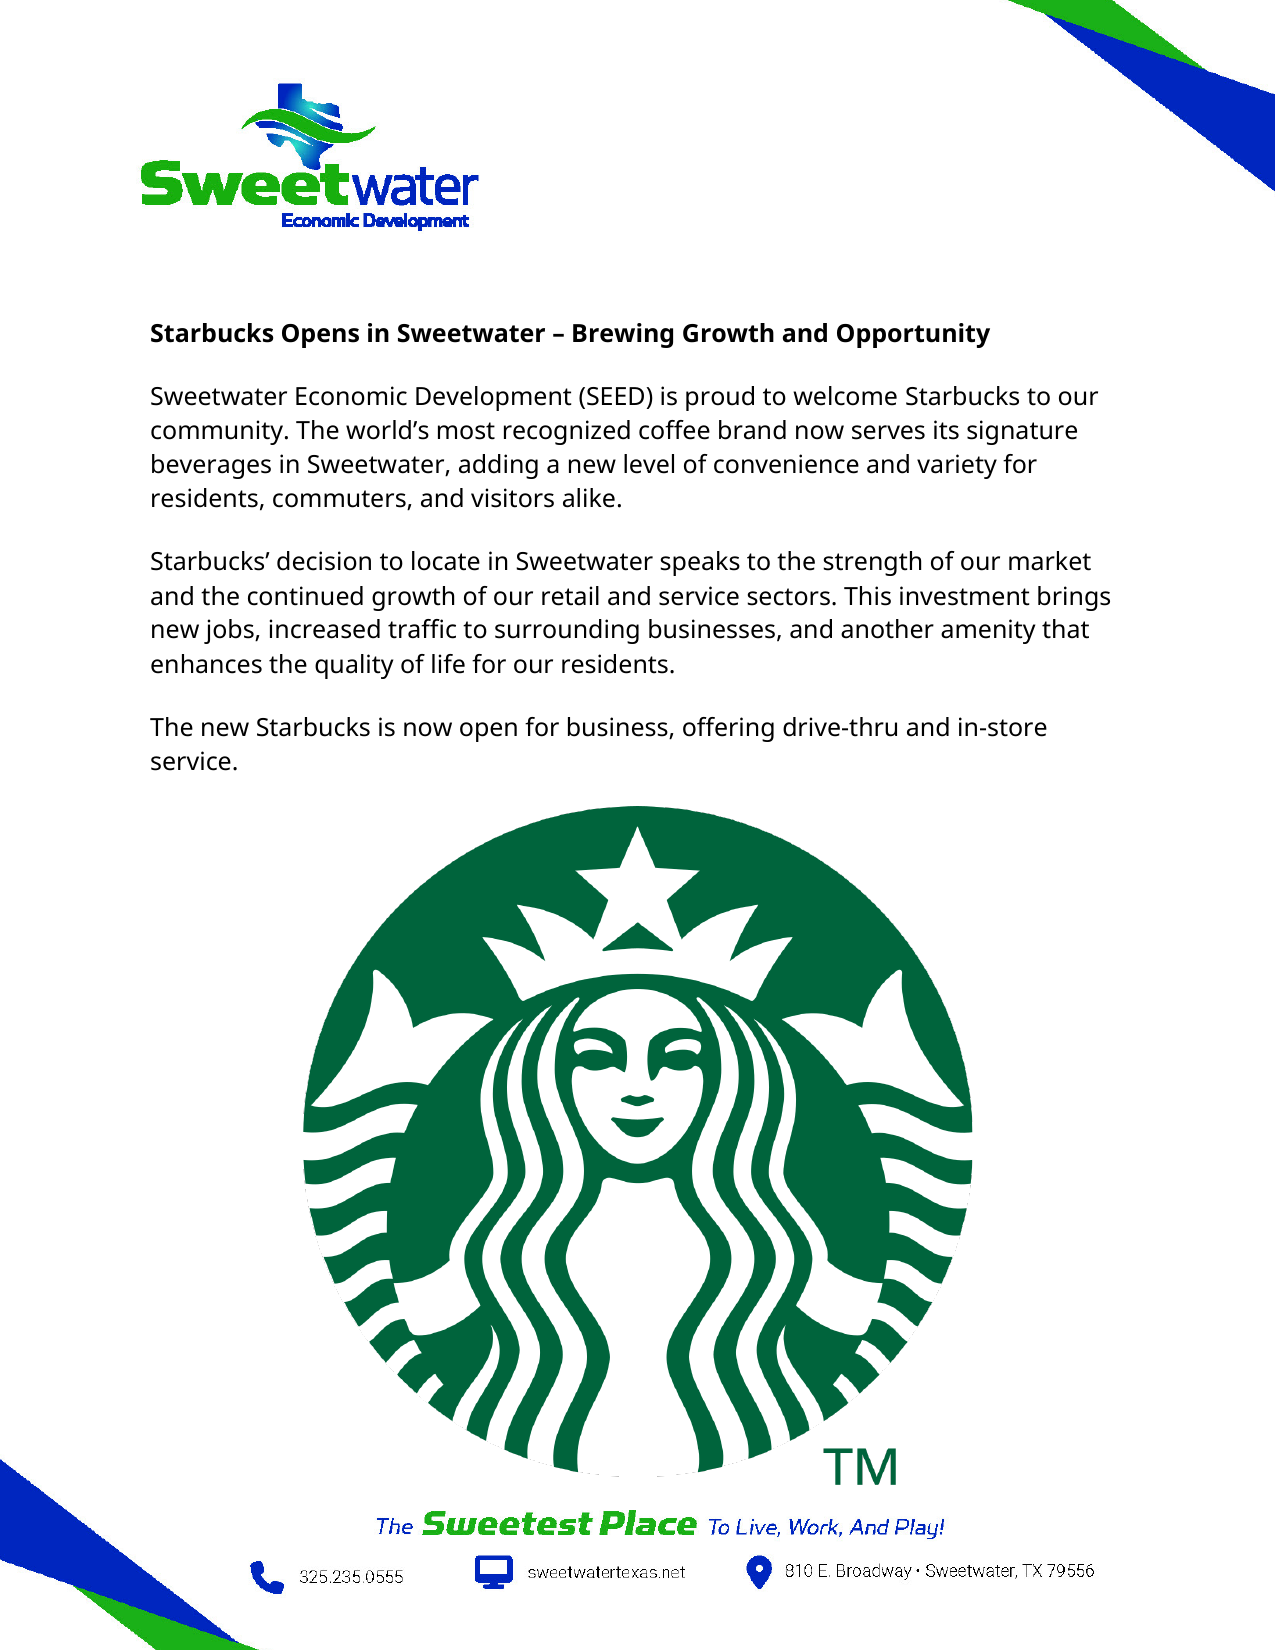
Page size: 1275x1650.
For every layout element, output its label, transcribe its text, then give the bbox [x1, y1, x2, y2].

text Starbucks Opens in Sweetwater – Brewing Growth and Opportunity [150, 315, 1125, 349]
text Sweetwater Economic Development (SEED) is proud to welcome Starbucks to our community. The world’s most recognized coffee brand now serves its signature beverages in Sweetwater, adding a new level of convenience and variety for residents, commuters, and visitors alike. [150, 379, 1125, 515]
text Starbucks’ decision to locate in Sweetwater speaks to the strength of our market and the continued growth of our retail and service sectors. This investment brings new jobs, increased traffic to surrounding businesses, and another amenity that enhances the quality of life for our residents. [150, 544, 1125, 680]
text The new Starbucks is now open for business, offering drive-thru and in-store service. [150, 709, 1125, 778]
picture [0, 0, 1275, 1650]
